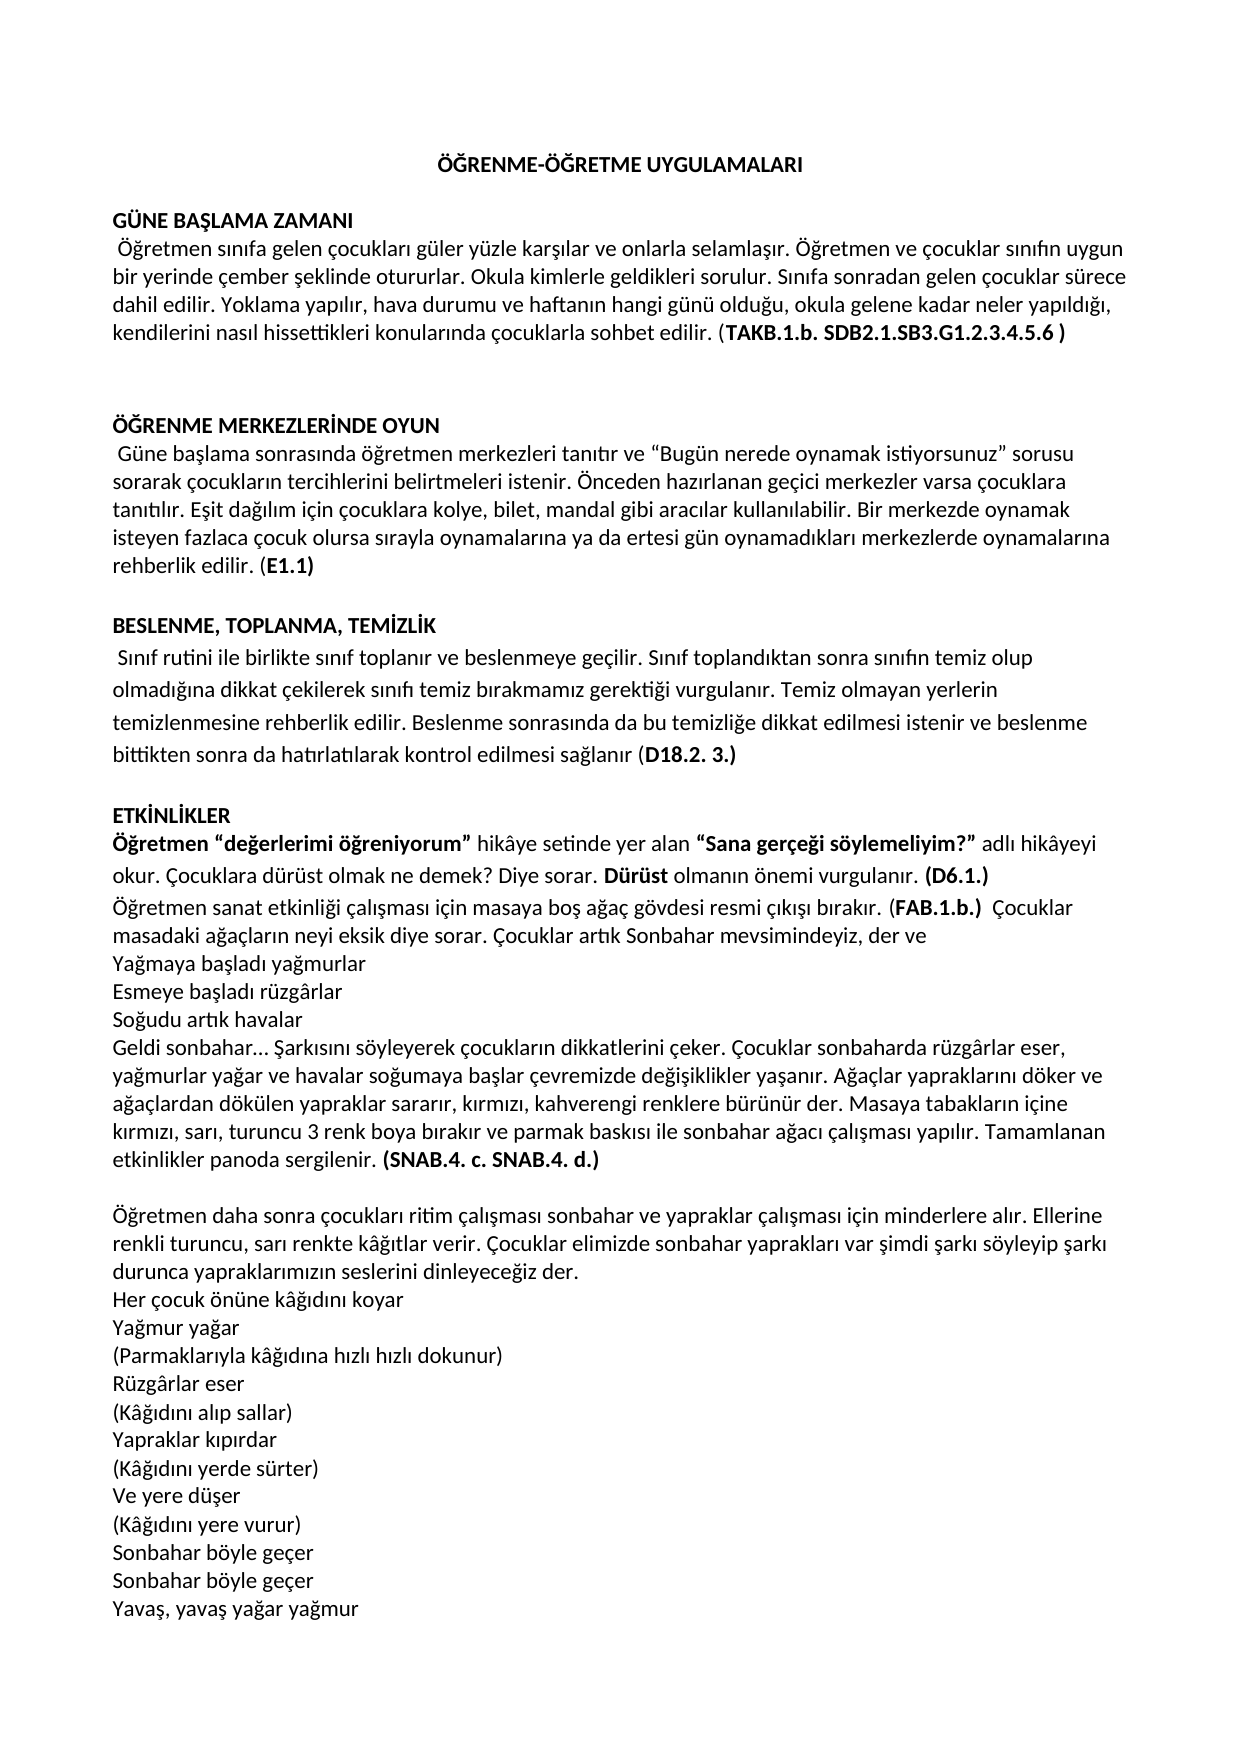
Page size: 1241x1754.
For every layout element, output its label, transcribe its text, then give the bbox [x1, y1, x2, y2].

text Her çocuk önüne kâğıdını koyar [112, 1286, 1128, 1313]
text Esmeye başladı rüzgârlar [112, 977, 1128, 1005]
text Yapraklar kıpırdar [112, 1426, 1128, 1454]
text Öğretmen sınıfa gelen çocukları güler yüzle karşılar ve onlarla selamlaşır. Öğretmen ve çocuklar sınıfın uygun bir yerinde çember şeklinde otururlar. Okula kimlerle geldikleri sorulur. Sınıfa sonradan gelen çocuklar sürece dahil edilir. Yoklama yapılır, hava durumu ve haftanın hangi günü olduğu, okula gelene kadar neler yapıldığı, kendilerini nasıl hissettikleri konularında çocuklarla sohbet edilir. (TAKB.1.b. SDB2.1.SB3.G1.2.3.4.5.6 ) [112, 234, 1128, 346]
text Öğretmen sanat etkinliği çalışması için masaya boş ağaç gövdesi resmi çıkışı bırakır. (FAB.1.b.) Çocuklar masadaki ağaçların neyi eksik diye sorar. Çocuklar artık Sonbahar mevsimindeyiz, der ve [112, 893, 1128, 949]
text Yağmaya başladı yağmurlar [112, 949, 1128, 977]
text Ve yere düşer [112, 1482, 1128, 1510]
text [112, 1538, 1128, 1594]
text ÖĞRENME-ÖĞRETME UYGULAMALARI [112, 150, 1128, 178]
text (Kâğıdını yerde sürter) [112, 1454, 1128, 1482]
text ETKİNLİKLER [112, 801, 1128, 829]
text GÜNE BAŞLAMA ZAMANI [112, 206, 1128, 234]
text Soğudu artık havalar [112, 1005, 1128, 1033]
text Rüzgârlar eser [112, 1369, 1128, 1398]
text Geldi sonbahar… Şarkısını söyleyerek çocukların dikkatlerini çeker. Çocuklar sonbaharda rüzgârlar eser, yağmurlar yağar ve havalar soğumaya başlar çevremizde değişiklikler yaşanır. Ağaçlar yapraklarını döker ve ağaçlardan dökülen yapraklar sararır, kırmızı, kahverengi renklere bürünür der. Masaya tabakların içine kırmızı, sarı, turuncu 3 renk boya bırakır ve parmak baskısı ile sonbahar ağacı çalışması yapılır. Tamamlanan etkinlikler panoda sergilenir. (SNAB.4. c. SNAB.4. d.) [112, 1033, 1128, 1173]
text (Kâğıdını alıp sallar) [112, 1398, 1128, 1426]
text ÖĞRENME MERKEZLERİNDE OYUN [112, 411, 1128, 439]
text (Parmaklarıyla kâğıdına hızlı hızlı dokunur) [112, 1342, 1128, 1369]
text Öğretmen daha sonra çocukları ritim çalışması sonbahar ve yapraklar çalışması için minderlere alır. Ellerine renkli turuncu, sarı renkte kâğıtlar verir. Çocuklar elimizde sonbahar yaprakları var şimdi şarkı söyleyip şarkı durunca yapraklarımızın seslerini dinleyeceğiz der. [112, 1201, 1128, 1286]
text Yavaş, yavaş yağar yağmur [112, 1594, 1128, 1622]
text Öğretmen “değerlerimi öğreniyorum” hikâye setinde yer alan “Sana gerçeği söylemeliyim?” adlı hikâyeyi okur. Çocuklara dürüst olmak ne demek? Diye sorar. Dürüst olmanın önemi vurgulanır. (D6.1.) [112, 829, 1128, 889]
text BESLENME, TOPLANMA, TEMİZLİK [112, 611, 1128, 639]
text Sınıf rutini ile birlikte sınıf toplanır ve beslenmeye geçilir. Sınıf toplandıktan sonra sınıfın temiz olup olmadığına dikkat çekilerek sınıfı temiz bırakmamız gerektiği vurgulanır. Temiz olmayan yerlerin temizlenmesine rehberlik edilir. Beslenme sonrasında da bu temizliğe dikkat edilmesi istenir ve beslenme bittikten sonra da hatırlatılarak kontrol edilmesi sağlanır (D18.2. 3.) [112, 643, 1128, 768]
text (Kâğıdını yere vurur) [112, 1510, 1128, 1538]
text Yağmur yağar [112, 1313, 1128, 1342]
text Güne başlama sonrasında öğretmen merkezleri tanıtır ve “Bugün nerede oynamak istiyorsunuz” sorusu sorarak çocukların tercihlerini belirtmeleri istenir. Önceden hazırlanan geçici merkezler varsa çocuklara tanıtılır. Eşit dağılım için çocuklara kolye, bilet, mandal gibi aracılar kullanılabilir. Bir merkezde oynamak isteyen fazlaca çocuk olursa sırayla oynamalarına ya da ertesi gün oynamadıkları merkezlerde oynamalarına rehberlik edilir. (E1.1) [112, 439, 1128, 579]
